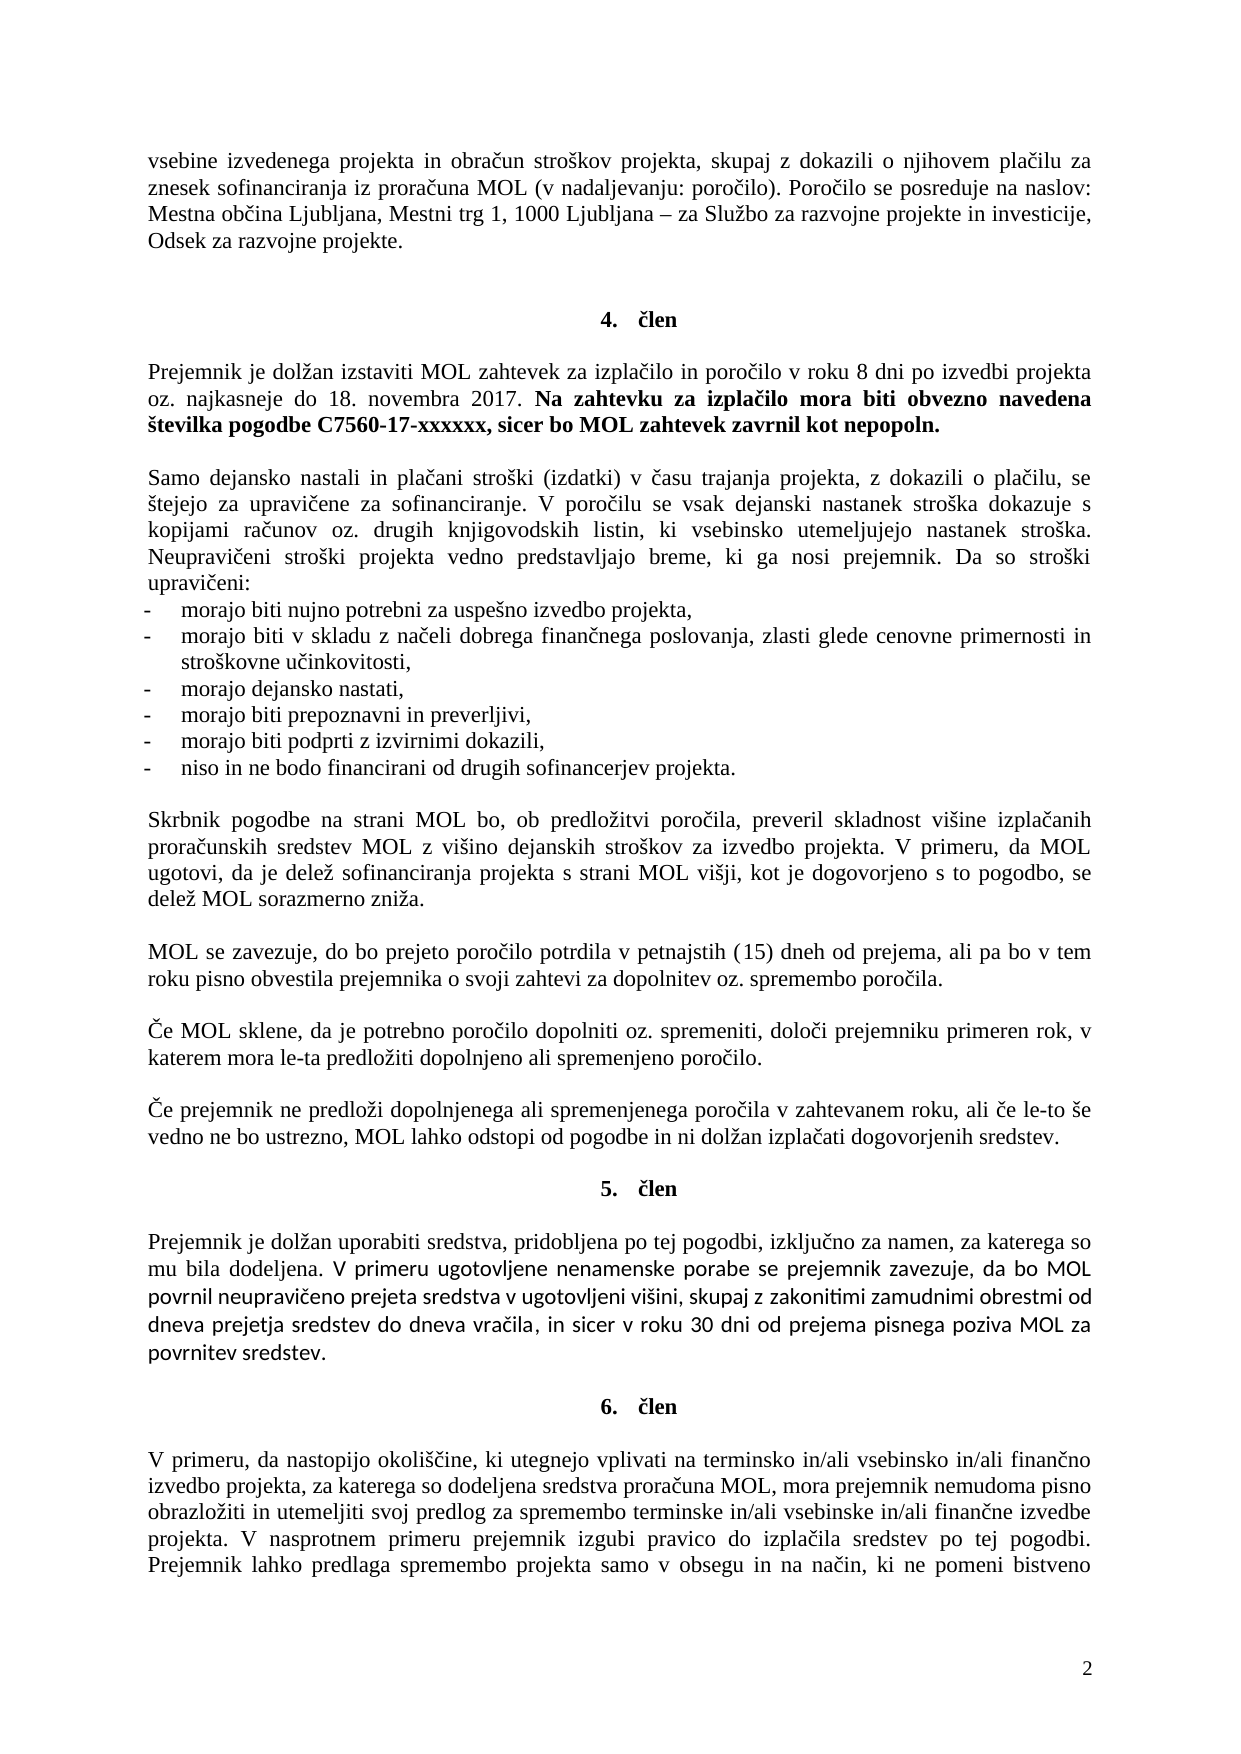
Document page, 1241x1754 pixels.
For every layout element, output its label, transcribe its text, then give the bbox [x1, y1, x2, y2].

list morajo biti v skladu z načeli dobrega finančnega poslovanja, zlasti glede cenovne primernosti in stroškovne učinkovitosti, [143, 622, 1093, 675]
list člen [185, 1393, 1093, 1419]
list niso in ne bodo financirani od drugih sofinancerjev projekta. [143, 754, 1093, 780]
text MOL se zavezuje, do bo prejeto poročilo potrdila v petnajstih (15) dneh od prejema, ali pa bo v tem roku pisno obvestila prejemnika o svoji zahtevi za dopolnitev oz. spremembo poročila. [148, 938, 1093, 991]
list morajo biti nujno potrebni za uspešno izvedbo projekta, [143, 596, 1093, 622]
list morajo dejansko nastati, [143, 675, 1093, 701]
text Prejemnik je dolžan izstaviti MOL zahtevek za izplačilo in poročilo v roku 8 dni po izvedbi projekta oz. najkasneje do 18. novembra 2017. Na zahtevku za izplačilo mora biti obvezno navedena številka pogodbe C7560-17-xxxxxx, sicer bo MOL zahtevek zavrnil kot nepopoln. [148, 358, 1093, 437]
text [148, 1446, 1093, 1577]
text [148, 148, 1093, 253]
text Če prejemnik ne predloži dopolnjenega ali spremenjenega poročila v zahtevanem roku, ali če le-to še vedno ne bo ustrezno, MOL lahko odstopi od pogodbe in ni dolžan izplačati dogovorjenih sredstev. [148, 1096, 1093, 1149]
list člen [185, 306, 1093, 332]
list morajo biti podprti z izvirnimi dokazili, [143, 727, 1093, 754]
list morajo biti prepoznavni in preverljivi, [143, 701, 1093, 727]
text Prejemnik je dolžan uporabiti sredstva, pridobljena po tej pogodbi, izključno za namen, za katerega so mu bila dodeljena. V primeru ugotovljene nenamenske porabe se prejemnik zavezuje, da bo MOL povrnil neupravičeno prejeta sredstva v ugotovljeni višini, skupaj z zakonitimi zamudnimi obrestmi od dneva prejetja sredstev do dneva vračila, in sicer v roku 30 dni od prejema pisnega poziva MOL za povrnitev sredstev. [148, 1228, 1093, 1367]
list člen [185, 1175, 1093, 1202]
text Skrbnik pogodbe na strani MOL bo, ob predložitvi poročila, preveril skladnost višine izplačanih proračunskih sredstev MOL z višino dejanskih stroškov za izvedbo projekta. V primeru, da MOL ugotovi, da je delež sofinanciranja projekta s strani MOL višji, kot je dogovorjeno s to pogodbo, se delež MOL sorazmerno zniža. [148, 806, 1093, 912]
text Če MOL sklene, da je potrebno poročilo dopolniti oz. spremeniti, določi prejemniku primeren rok, v katerem mora le-ta predložiti dopolnjeno ali spremenjeno poročilo. [148, 1017, 1093, 1070]
text Samo dejansko nastali in plačani stroški (izdatki) v času trajanja projekta, z dokazili o plačilu, se štejejo za upravičene za sofinanciranje. V poročilu se vsak dejanski nastanek stroška dokazuje s kopijami računov oz. drugih knjigovodskih listin, ki vsebinsko utemeljujejo nastanek stroška. Neupravičeni stroški projekta vedno predstavljajo breme, ki ga nosi prejemnik. Da so stroški upravičeni: [148, 464, 1093, 596]
